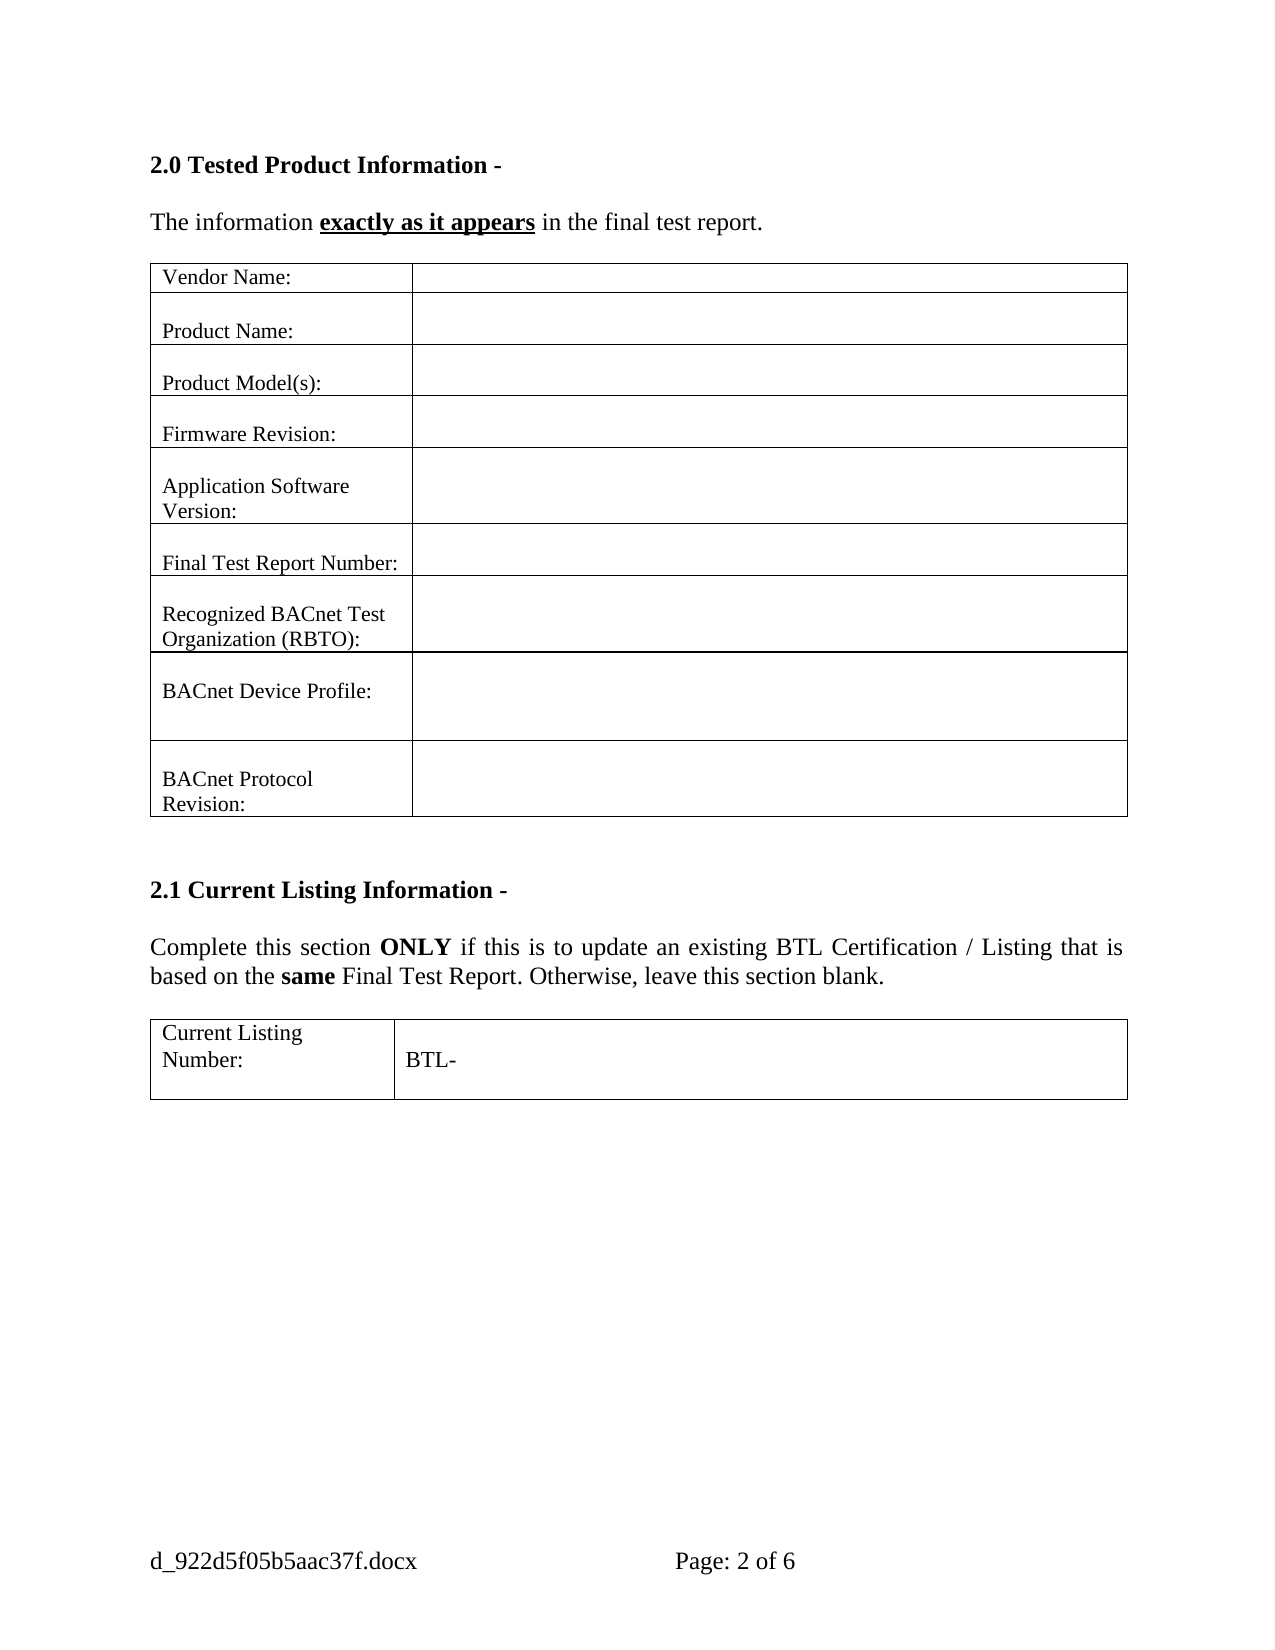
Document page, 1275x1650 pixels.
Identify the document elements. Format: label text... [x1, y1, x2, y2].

table_cell [413, 741, 1127, 816]
table_cell Product Name: [151, 293, 412, 344]
table_header [413, 264, 1127, 292]
table_cell Application Software Version: [151, 448, 412, 523]
text Complete this section ONLY if this is to update an existing BTL Certification / Listing that is based on the same Final Test Report. Otherwise, leave this section blank. [150, 932, 1125, 990]
table_cell [413, 396, 1127, 447]
table_cell [413, 345, 1127, 395]
table_cell [413, 576, 1127, 651]
table_cell BACnet Device Profile: [151, 653, 412, 739]
table_cell Final Test Report Number: [151, 524, 412, 575]
text 2.1 Current Listing Information - [150, 875, 1125, 903]
table_cell [413, 653, 1127, 739]
table_header BTL- [395, 1020, 1127, 1098]
table_header Current Listing Number: [151, 1020, 394, 1098]
text The information exactly as it appears in the final test report. [150, 207, 1125, 236]
text 2.0 Tested Product Information - [150, 150, 1125, 179]
table_header Vendor Name: [151, 264, 412, 292]
table_cell Recognized BACnet Test Organization (RBTO): [151, 576, 412, 651]
table_cell Firmware Revision: [151, 396, 412, 447]
table_cell BACnet Protocol Revision: [151, 741, 412, 816]
table_cell [413, 448, 1127, 523]
table_cell [413, 293, 1127, 344]
table_cell Product Model(s): [151, 345, 412, 395]
table_cell [413, 524, 1127, 575]
